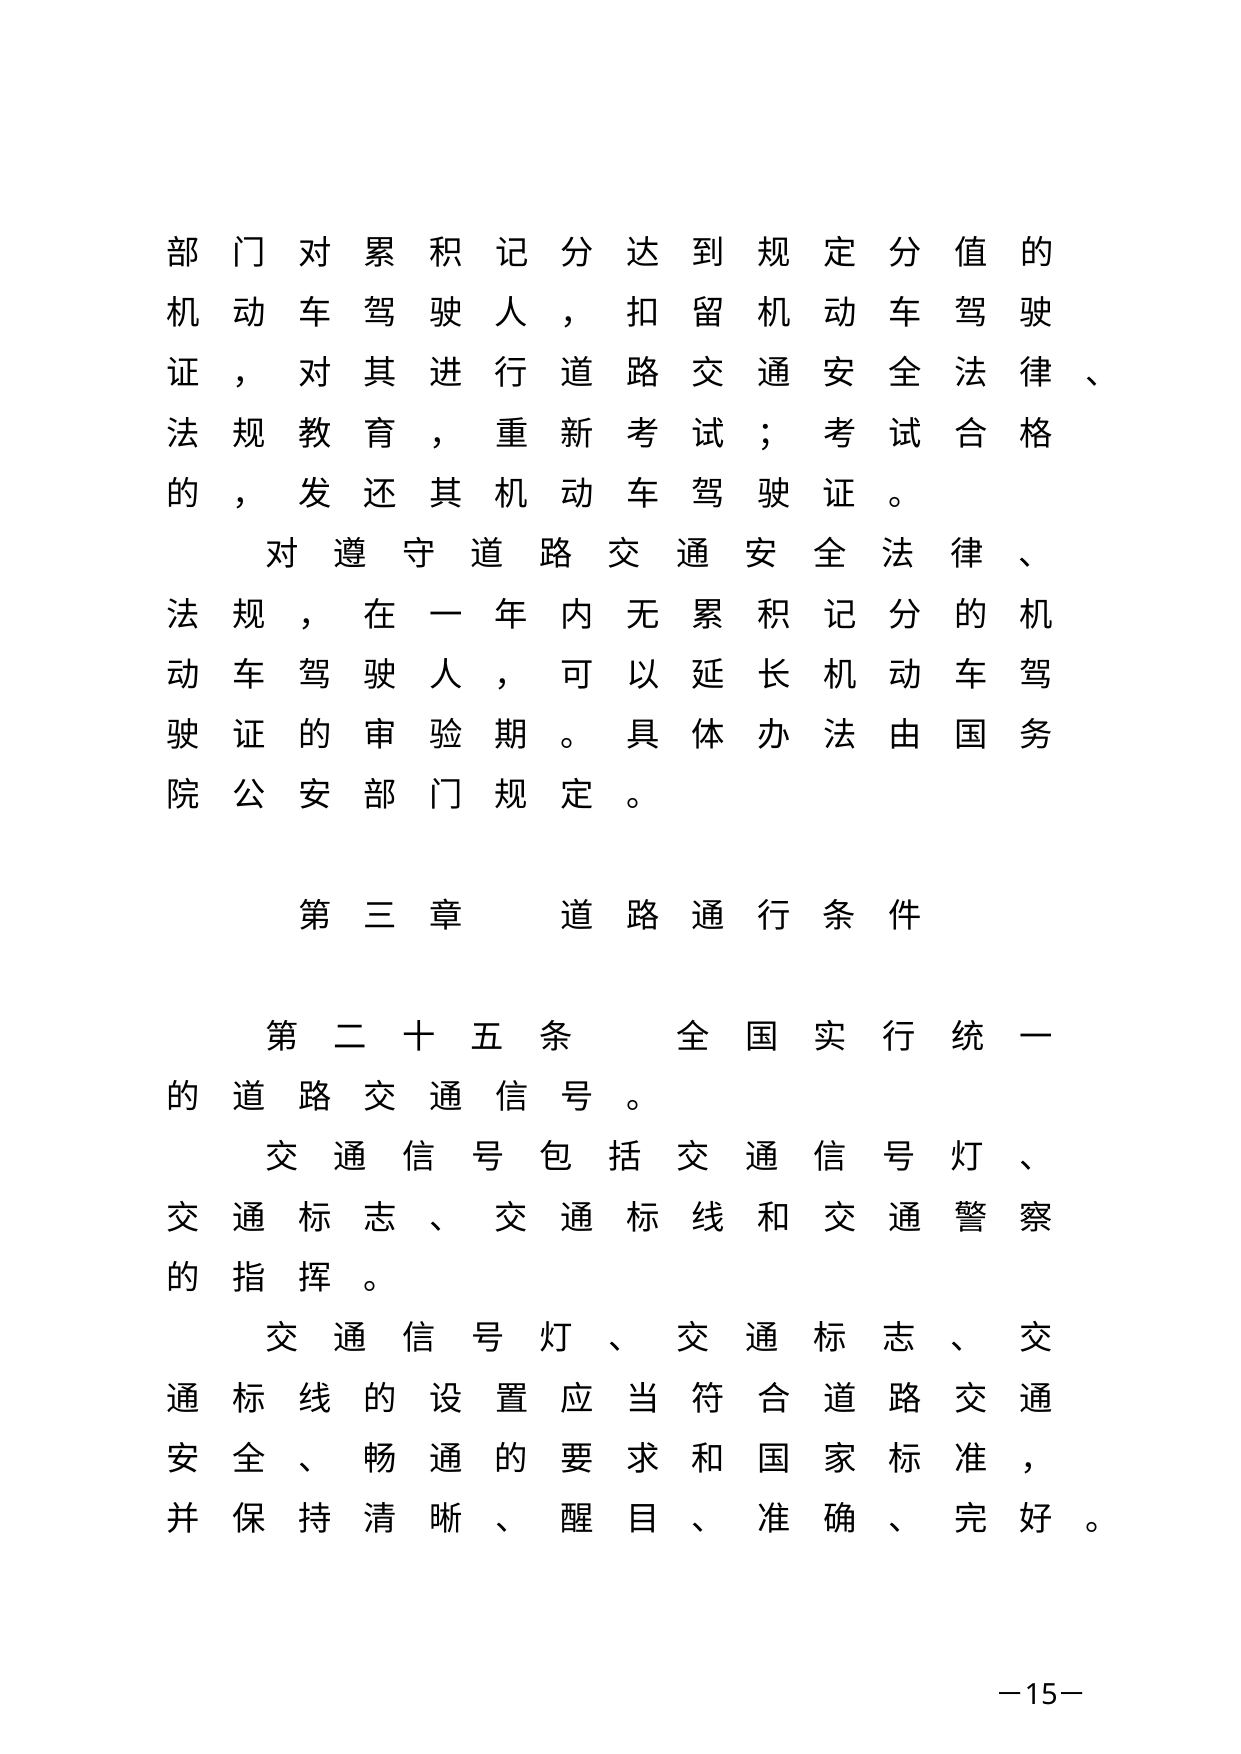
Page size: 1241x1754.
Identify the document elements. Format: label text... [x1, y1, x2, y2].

text 交通信号包括交通信号灯、交通标志、交通标线和交通警察的指挥。 [167, 1124, 1085, 1305]
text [167, 219, 1085, 521]
text 交通信号灯、交通标志、交通标线的设置应当符合道路交通安全、畅通的要求和国家标准，并保持清晰、醒目、准确、完好。 [167, 1305, 1085, 1546]
text 第二十五条 全国实行统一的道路交通信号。 [167, 1003, 1085, 1124]
text 第三章 道路通行条件 [167, 883, 1085, 943]
text 对遵守道路交通安全法律、法规，在一年内无累积记分的机动车驾驶人，可以延长机动车驾驶证的审验期。具体办法由国务院公安部门规定。 [167, 521, 1085, 822]
